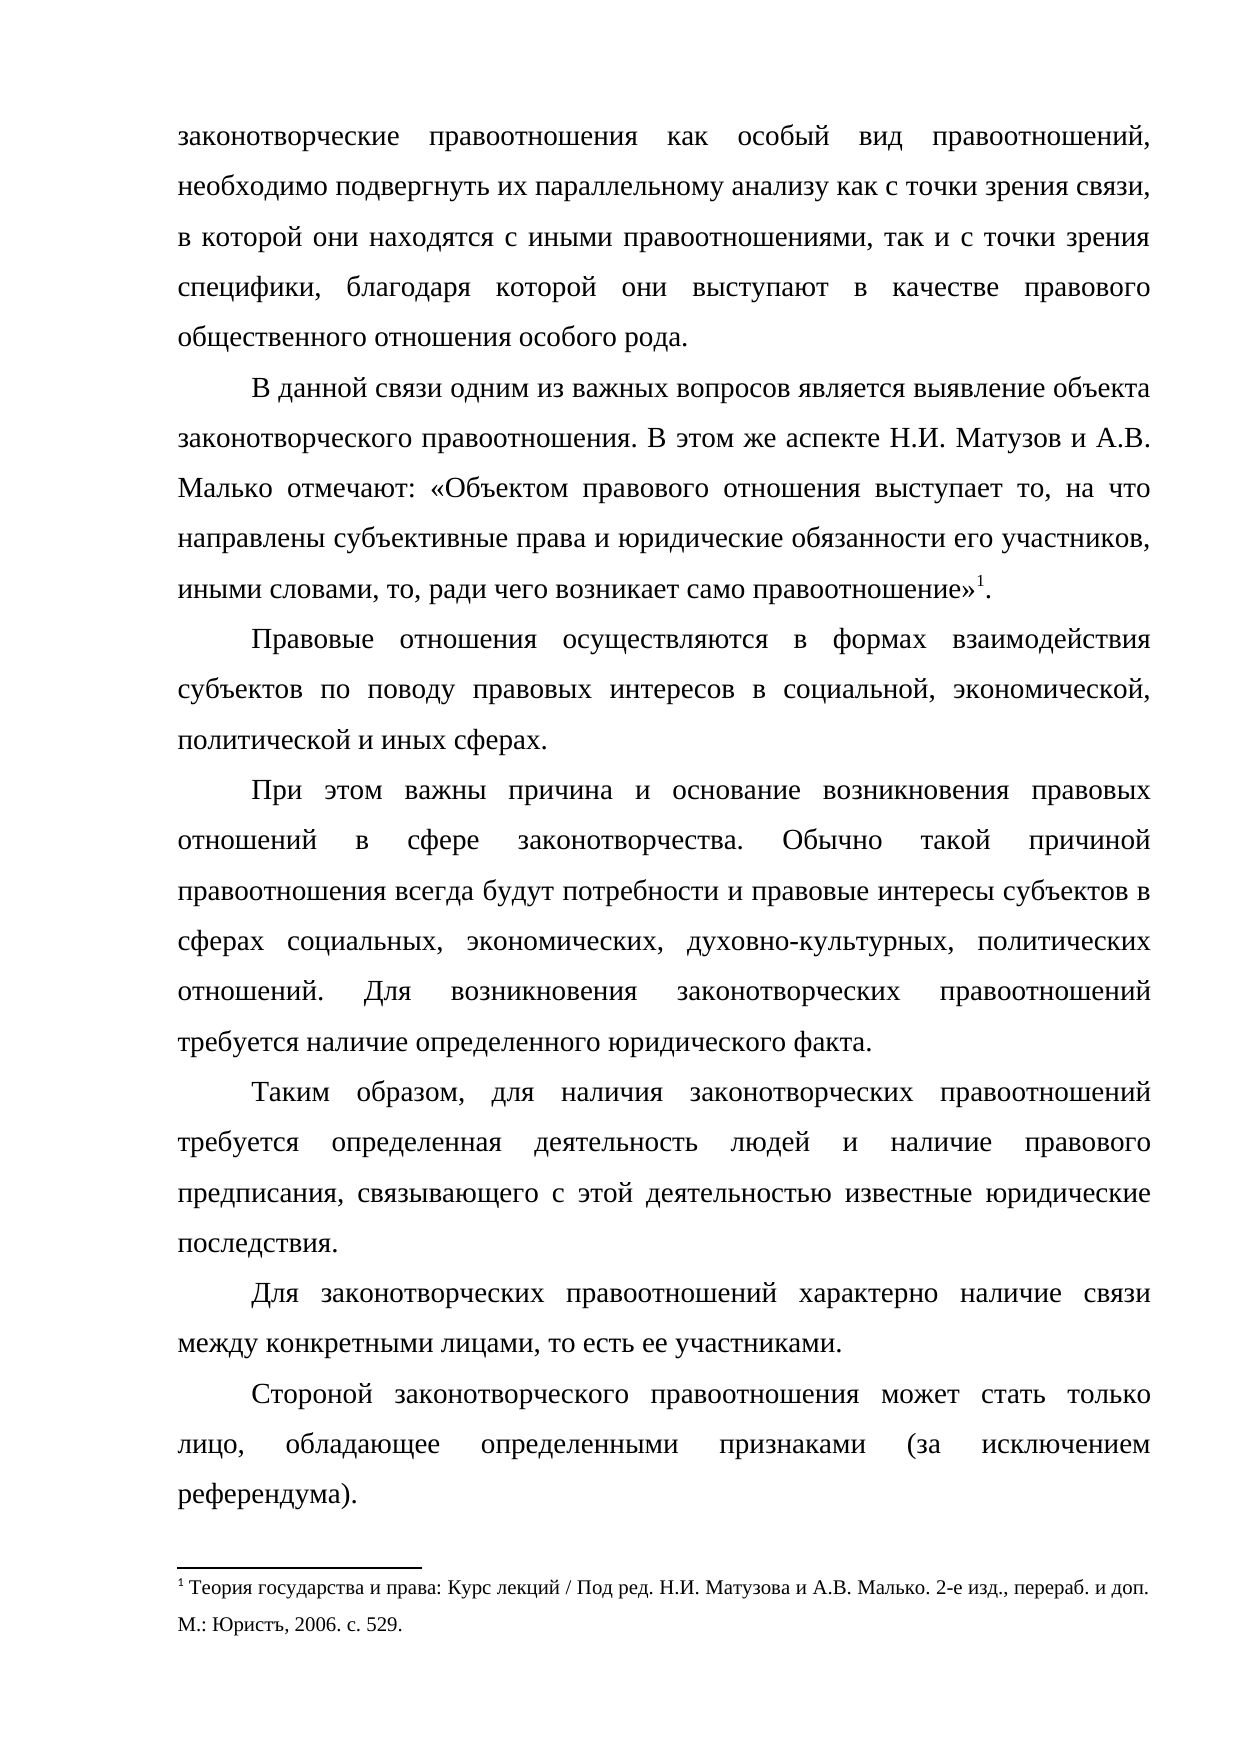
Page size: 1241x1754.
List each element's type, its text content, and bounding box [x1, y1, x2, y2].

text При этом важны причина и основание возникновения правовых отношений в сфере законотворчества. Обычно такой причиной правоотношения всегда будут потребности и правовые интересы субъектов в сферах социальных, экономических, духовно-культурных, политических отношений. Для возникновения законотворческих правоотношений требуется наличие определенного юридического факта. [177, 772, 1152, 1057]
text В данной связи одним из важных вопросов является выявление объекта законотворческого правоотношения. В этом же аспекте Н.И. Матузов и А.В. Малько отмечают: «Объектом правового отношения выступает то, на что направлены субъективные права и юридические обязанности его участников, иными словами, то, ради чего возникает само правоотношение». [177, 370, 1152, 604]
text Таким образом, для наличия законотворческих правоотношений требуется определенная деятельность людей и наличие правового предписания, связывающего с этой деятельностью известные юридические последствия. [177, 1074, 1152, 1258]
text Правовые отношения осуществляются в формах взаимодействия субъектов по поводу правовых интересов в социальной, экономической, политической и иных сферах. [177, 621, 1152, 755]
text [177, 118, 1152, 353]
text Стороной законотворческого правоотношения может стать только лицо, обладающее определенными признаками (за исключением референдума). [177, 1376, 1152, 1510]
text Для законотворческих правоотношений характерно наличие связи между конкретными лицами, то есть ее участниками. [177, 1275, 1152, 1359]
